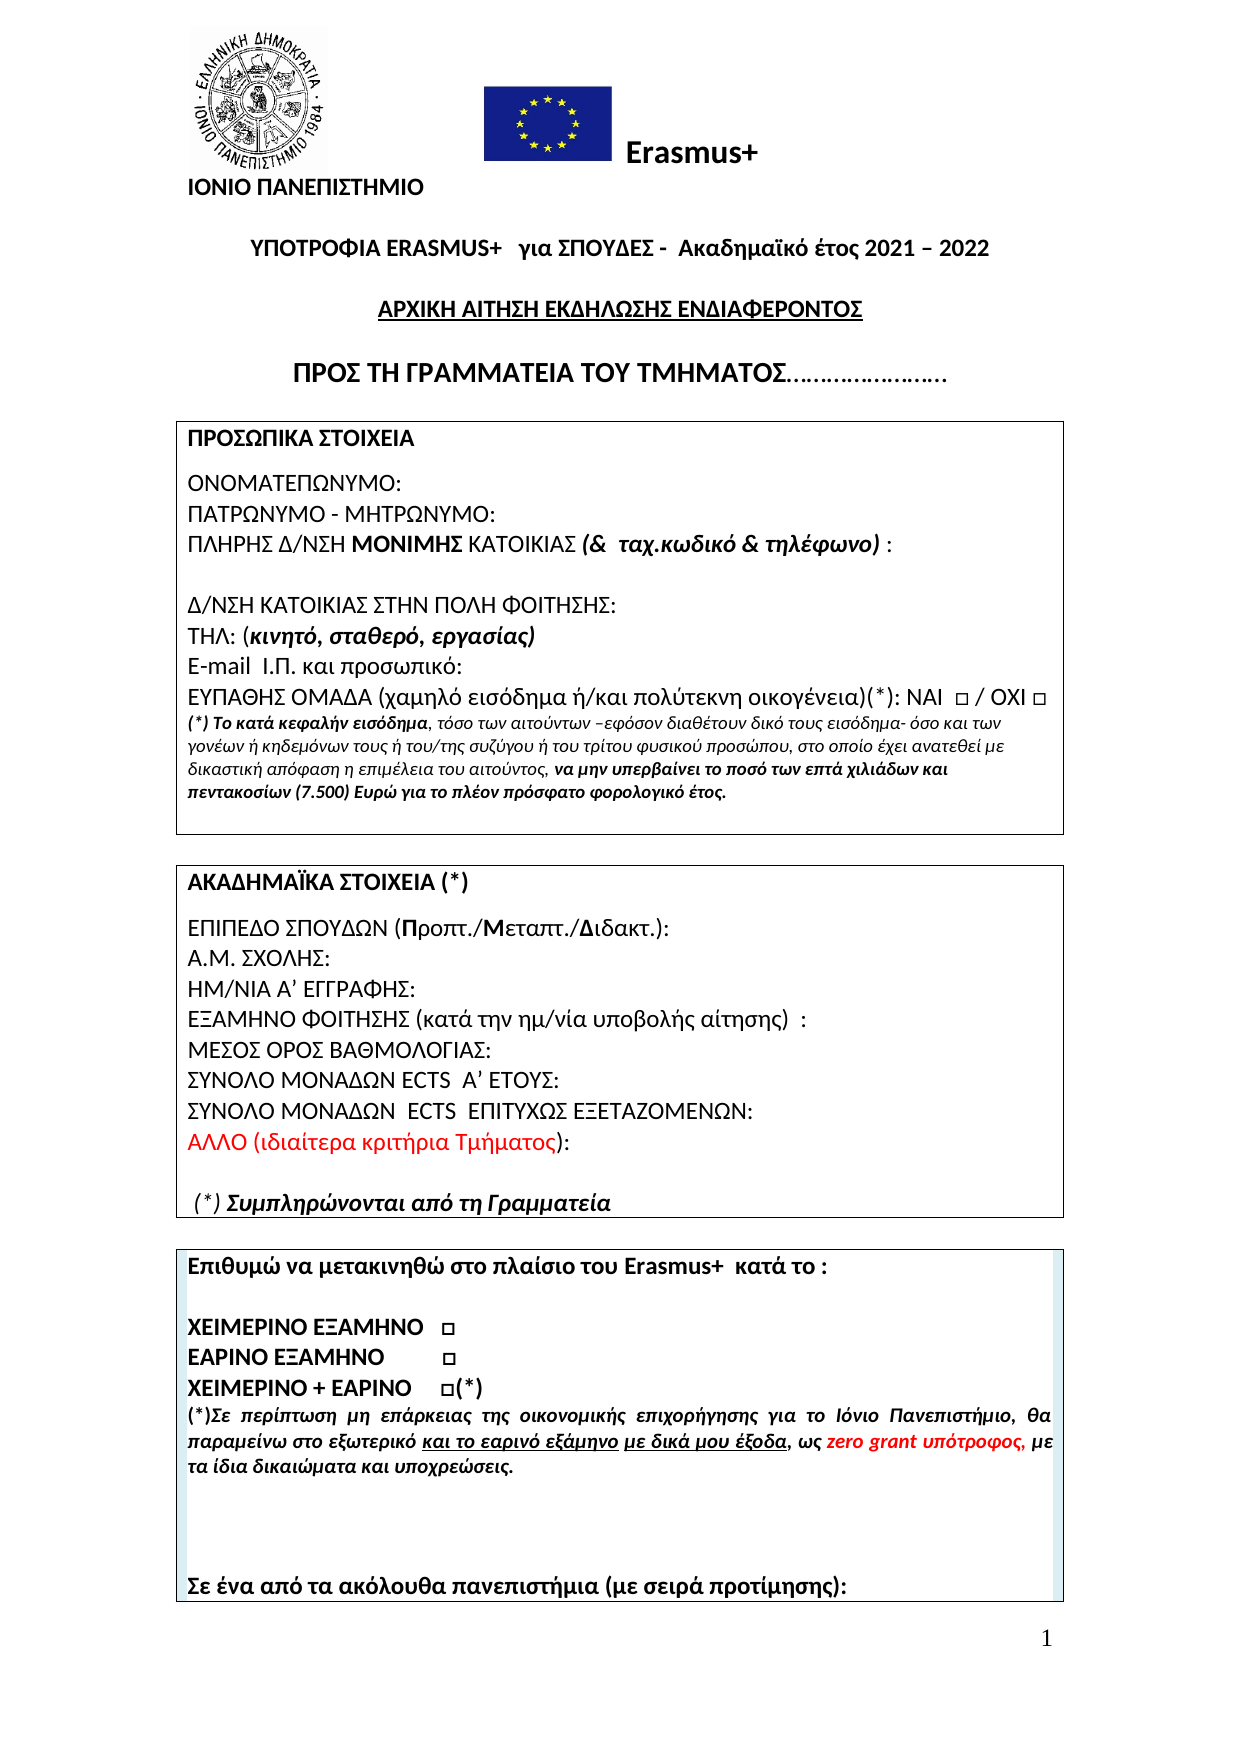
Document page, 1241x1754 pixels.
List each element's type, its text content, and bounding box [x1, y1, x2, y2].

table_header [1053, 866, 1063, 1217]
text ΥΠΟΤΡΟΦΙΑ ERASMUS+ για ΣΠΟΥΔΕΣ - Ακαδημαϊκό έτος 2021 – 2022 [187, 232, 1053, 263]
picture [481, 85, 614, 163]
text ΑΡΧΙΚΗ ΑΙΤΗΣΗ ΕΚΔΗΛΩΣΗΣ ΕΝΔΙΑΦΕΡΟΝΤΟΣ [187, 293, 1053, 324]
text ΙΟΝΙΟ ΠΑΝΕΠΙΣΤΗΜΙΟ [187, 171, 1053, 202]
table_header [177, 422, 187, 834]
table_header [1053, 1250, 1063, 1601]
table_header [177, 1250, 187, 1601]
text ΠΡΟΣ ΤΗ ΓΡΑΜΜΑΤΕΙΑ ΤΟΥ TΜΗΜΑΤΟΣ…………………… [187, 354, 1053, 390]
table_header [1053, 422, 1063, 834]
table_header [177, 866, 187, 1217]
text Erasmus+ [329, 56, 1053, 171]
